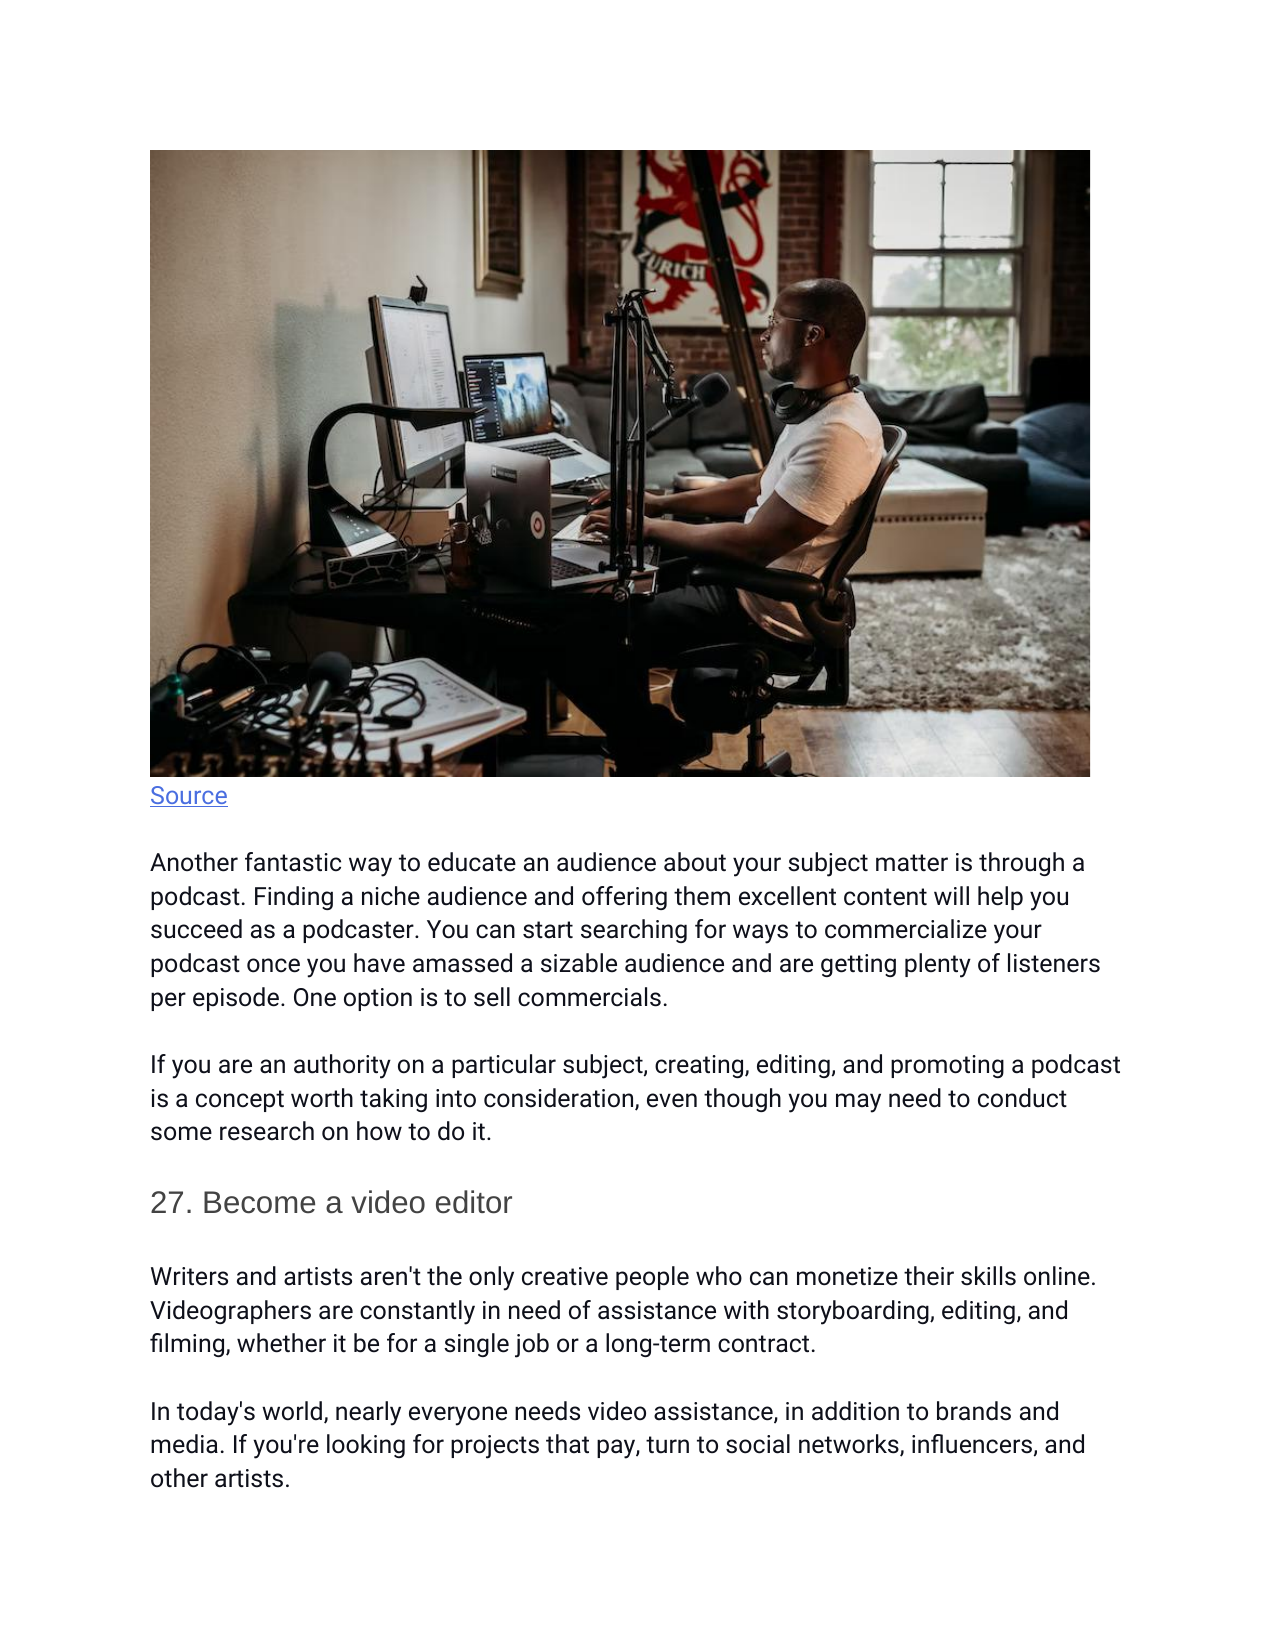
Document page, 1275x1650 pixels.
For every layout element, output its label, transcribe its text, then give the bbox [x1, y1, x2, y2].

text In today's world, nearly everyone needs video assistance, in addition to brands and media. If you're looking for projects that pay, turn to social networks, influencers, and other artists. [150, 1397, 1125, 1493]
text Another fantastic way to educate an audience about your subject matter is through a podcast. Finding a niche audience and offering them excellent content will help you succeed as a podcaster. You can start searching for ways to commercialize your podcast once you have amassed a sizable audience and are getting plenty of listeners per episode. One option is to sell commercials. [150, 848, 1125, 1012]
text Source [150, 781, 1125, 810]
picture [150, 150, 1091, 777]
text If you are an authority on a particular subject, creating, editing, and promoting a podcast is a concept worth taking into consideration, even though you may need to conduct some research on how to do it. [150, 1050, 1125, 1147]
subtitle 27. Become a video editor [150, 1184, 1125, 1220]
text Writers and artists aren't the only creative people who can monetize their skills online. Videographers are constantly in need of assistance with storyboarding, editing, and filming, whether it be for a single job or a long-term contract. [150, 1262, 1125, 1359]
